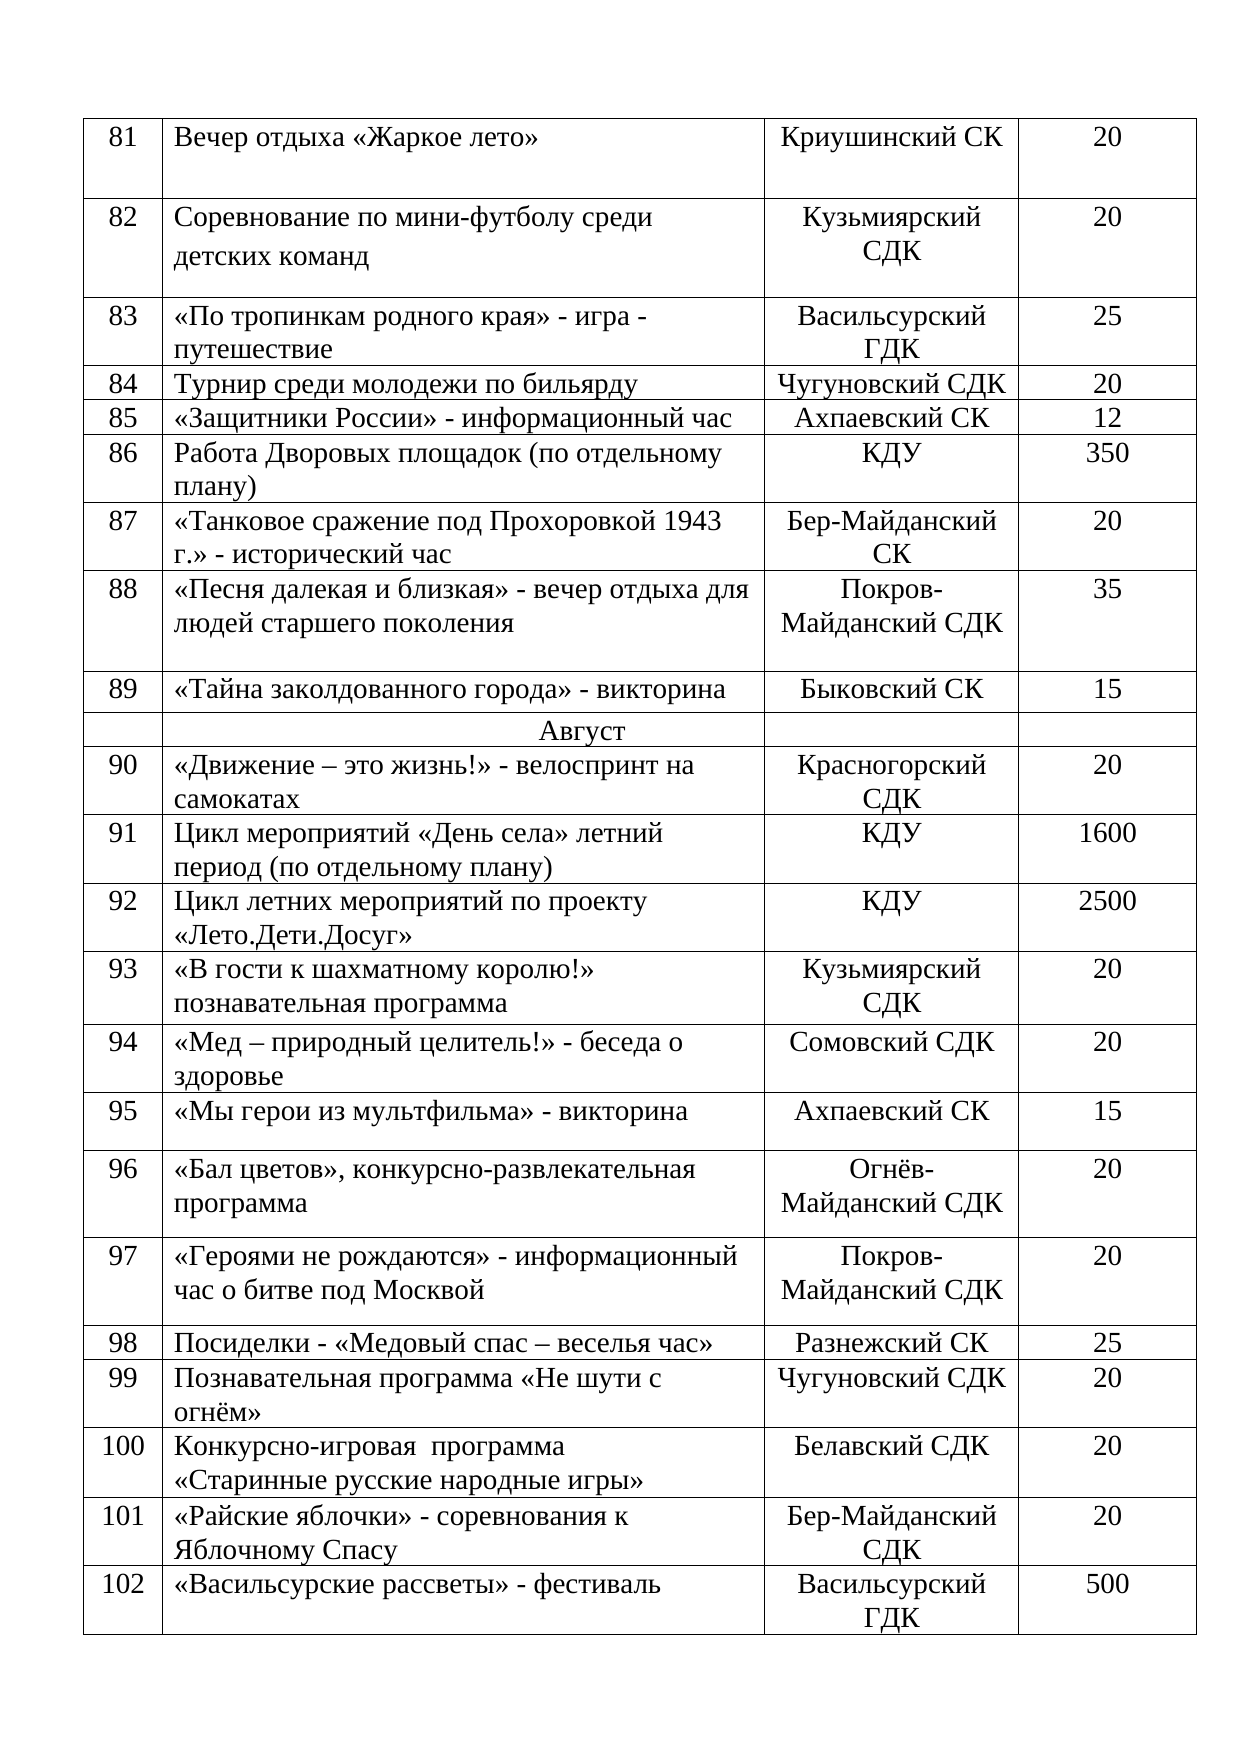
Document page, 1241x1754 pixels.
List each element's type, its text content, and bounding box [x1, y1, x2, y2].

table_cell «Васильсурские рассветы» - фестиваль [163, 1566, 764, 1633]
table_cell Цикл летних мероприятий по проекту «Лето.Дети.Досуг» [163, 884, 764, 951]
table_cell 90 [84, 747, 162, 814]
table_cell «Мы герои из мультфильма» - викторина [163, 1093, 764, 1150]
table_cell Турнир среди молодежи по бильярду [163, 366, 764, 399]
table_cell Покров-Майданский СДК [765, 571, 1018, 671]
table_cell 93 [84, 952, 162, 1023]
table_cell Посиделки - «Медовый спас – веселья час» [163, 1326, 764, 1359]
table_cell «Райские яблочки» - соревнования к Яблочному Спасу [163, 1498, 764, 1565]
table_cell «Танковое сражение под Прохоровкой 1943 г.» - исторический час [163, 503, 764, 570]
table_cell «Движение – это жизнь!» - велоспринт на самокатах [163, 747, 764, 814]
table_cell 88 [84, 571, 162, 671]
table_cell 89 [84, 672, 162, 712]
table_cell 94 [84, 1025, 162, 1092]
table_cell Васильсурский ГДК [765, 298, 1018, 365]
table_cell 91 [84, 815, 162, 882]
table_cell 87 [84, 503, 162, 570]
table_cell 1600 [1019, 815, 1196, 882]
table_cell 20 [1019, 747, 1196, 814]
table_cell 20 [1019, 199, 1196, 297]
table_cell «По тропинкам родного края» - игра -путешествие [163, 298, 764, 365]
table_cell 20 [1019, 1025, 1196, 1092]
table_cell Конкурсно-игровая программа «Старинные русские народные игры» [163, 1428, 764, 1497]
table_cell 97 [84, 1238, 162, 1324]
table_cell Покров-Майданский СДК [765, 1238, 1018, 1324]
table_cell Сомовский СДК [765, 1025, 1018, 1092]
table_cell [765, 713, 1018, 746]
table_cell Ахпаевский СК [765, 400, 1018, 434]
table_cell Белавский СДК [765, 1428, 1018, 1497]
table_cell [84, 713, 162, 746]
table_cell Работа Дворовых площадок (по отдельному плану) [163, 435, 764, 502]
table_cell 95 [84, 1093, 162, 1150]
table_cell 15 [1019, 672, 1196, 712]
table_cell «Песня далекая и близкая» - вечер отдыха для людей старшего поколения [163, 571, 764, 671]
table_cell 500 [1019, 1566, 1196, 1633]
table_cell 100 [84, 1428, 162, 1497]
table_cell 20 [1019, 1428, 1196, 1497]
table_cell «Мед – природный целитель!» - беседа о здоровье [163, 1025, 764, 1092]
table_cell КДУ [765, 815, 1018, 882]
table_cell КДУ [765, 884, 1018, 951]
table_cell 12 [1019, 400, 1196, 434]
table_cell 83 [84, 298, 162, 365]
table_cell 20 [1019, 1151, 1196, 1237]
table_cell [1019, 713, 1196, 746]
table_cell 20 [1019, 952, 1196, 1023]
table_cell 98 [84, 1326, 162, 1359]
table_cell Разнежский СК [765, 1326, 1018, 1359]
table_cell 96 [84, 1151, 162, 1237]
table_cell Соревнование по мини-футболу среди детских команд [163, 199, 764, 297]
table_cell КДУ [765, 435, 1018, 502]
table_cell Цикл мероприятий «День села» летний период (по отдельному плану) [163, 815, 764, 882]
table_cell Бер-Майданский СДК [765, 1498, 1018, 1565]
table_cell 82 [84, 199, 162, 297]
table_cell 25 [1019, 1326, 1196, 1359]
table_cell 20 [1019, 1498, 1196, 1565]
table_cell 99 [84, 1360, 162, 1427]
table_cell 84 [84, 366, 162, 399]
table_cell 86 [84, 435, 162, 502]
table_cell 20 [1019, 1238, 1196, 1324]
table_cell 20 [1019, 366, 1196, 399]
table_cell 20 [1019, 119, 1196, 198]
table_cell 2500 [1019, 884, 1196, 951]
table_cell 35 [1019, 571, 1196, 671]
table_cell «В гости к шахматному королю!» познавательная программа [163, 952, 764, 1023]
table_cell Вечер отдыха «Жаркое лето» [163, 119, 764, 198]
table_cell «Бал цветов», конкурсно-развлекательная программа [163, 1151, 764, 1237]
table_cell Кузьмиярский СДК [765, 199, 1018, 297]
table_cell Кузьмиярский СДК [765, 952, 1018, 1023]
table_cell Васильсурский ГДК [765, 1566, 1018, 1633]
table_cell Огнёв-Майданский СДК [765, 1151, 1018, 1237]
table_cell 101 [84, 1498, 162, 1565]
table_cell «Героями не рождаются» - информационный час о битве под Москвой [163, 1238, 764, 1324]
table_cell 15 [1019, 1093, 1196, 1150]
table_cell Познавательная программа «Не шути с огнём» [163, 1360, 764, 1427]
table_cell 350 [1019, 435, 1196, 502]
table_cell Чугуновский СДК [765, 366, 1018, 399]
table_cell «Тайна заколдованного города» - викторина [163, 672, 764, 712]
table_cell Чугуновский СДК [765, 1360, 1018, 1427]
table_cell Ахпаевский СК [765, 1093, 1018, 1150]
table_cell 20 [1019, 1360, 1196, 1427]
table_cell 81 [84, 119, 162, 198]
table_cell Быковский СК [765, 672, 1018, 712]
table_cell 25 [1019, 298, 1196, 365]
table_cell Август [163, 713, 764, 746]
table_cell 92 [84, 884, 162, 951]
table_cell «Защитники России» - информационный час [163, 400, 764, 434]
table_cell Криушинский СК [765, 119, 1018, 198]
table_cell 20 [1019, 503, 1196, 570]
table_cell 102 [84, 1566, 162, 1633]
table_cell Красногорский СДК [765, 747, 1018, 814]
table_cell Бер-Майданский СК [765, 503, 1018, 570]
table_cell 85 [84, 400, 162, 434]
